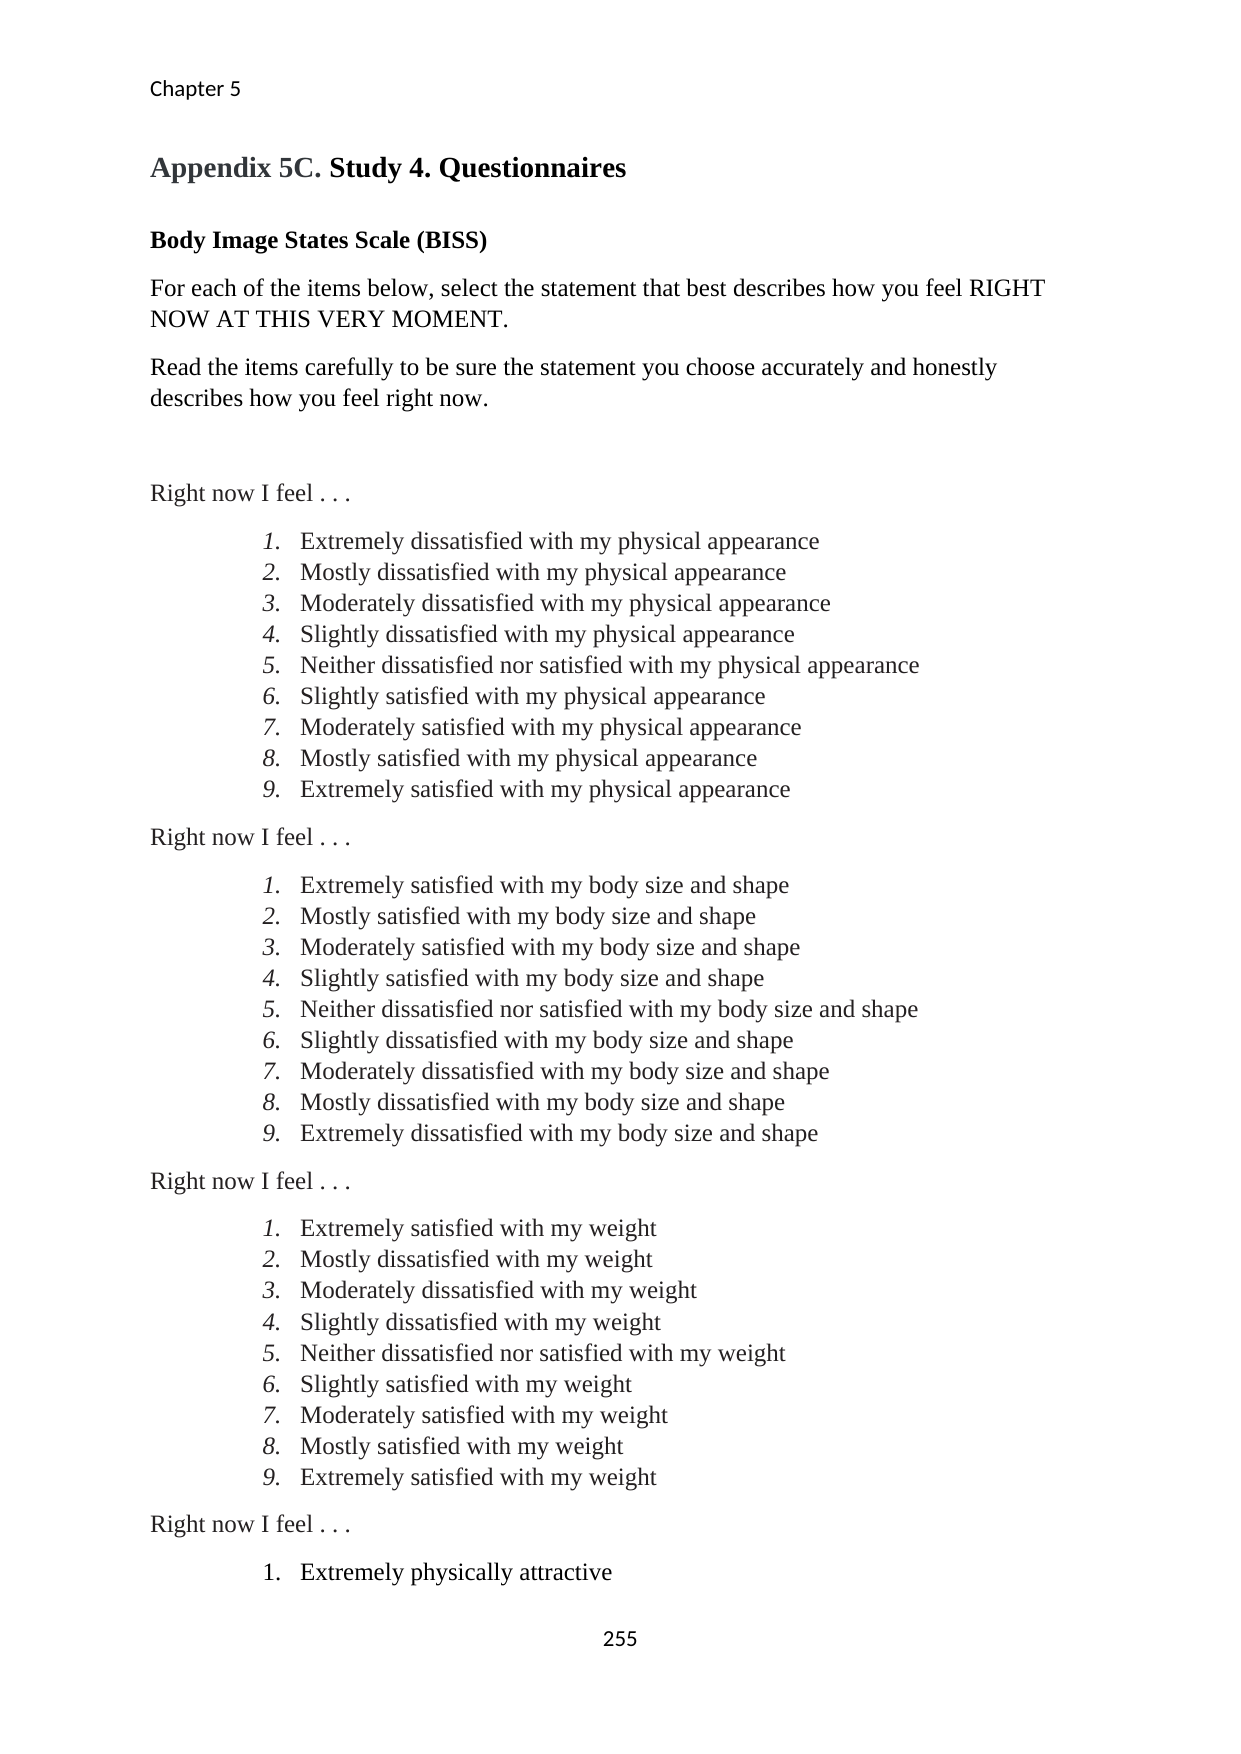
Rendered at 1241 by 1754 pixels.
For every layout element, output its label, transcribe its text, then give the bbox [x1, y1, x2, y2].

list Slightly satisfied with my physical appearance [262, 681, 1090, 710]
list Moderately satisfied with my weight [262, 1400, 1090, 1428]
subtitle Appendix 5C. Study 4. Questionnaires [150, 150, 1090, 183]
text Right now I feel . . . [150, 478, 1090, 507]
list Slightly dissatisfied with my physical appearance [262, 619, 1090, 648]
list Neither dissatisfied nor satisfied with my body size and shape [262, 994, 1090, 1023]
list Extremely satisfied with my body size and shape [262, 870, 1090, 898]
list Extremely satisfied with my physical appearance [262, 774, 1090, 803]
text Body Image States Scale (BISS) [150, 225, 1090, 254]
list Mostly dissatisfied with my physical appearance [262, 557, 1090, 586]
list Extremely dissatisfied with my body size and shape [262, 1118, 1090, 1147]
text Right now I feel . . . [150, 1509, 1090, 1538]
list Neither dissatisfied nor satisfied with my weight [262, 1338, 1090, 1366]
text For each of the items below, select the statement that best describes how you feel RIGHT NOW AT THIS VERY MOMENT. [150, 273, 1090, 333]
list Slightly dissatisfied with my weight [262, 1307, 1090, 1335]
list Mostly dissatisfied with my body size and shape [262, 1087, 1090, 1116]
list Extremely dissatisfied with my physical appearance [262, 526, 1090, 555]
text Read the items carefully to be sure the statement you choose accurately and honestly describes how you feel right now. [150, 352, 1090, 412]
list Mostly satisfied with my body size and shape [262, 901, 1090, 929]
list Extremely physically attractive [262, 1557, 1090, 1586]
list Moderately dissatisfied with my physical appearance [262, 588, 1090, 617]
list Neither dissatisfied nor satisfied with my physical appearance [262, 650, 1090, 679]
list Moderately dissatisfied with my body size and shape [262, 1056, 1090, 1085]
list Extremely satisfied with my weight [262, 1213, 1090, 1242]
list Moderately satisfied with my physical appearance [262, 712, 1090, 741]
list Slightly dissatisfied with my body size and shape [262, 1025, 1090, 1054]
list Slightly satisfied with my body size and shape [262, 963, 1090, 992]
list Mostly satisfied with my weight [262, 1431, 1090, 1459]
list Mostly satisfied with my physical appearance [262, 743, 1090, 772]
text Right now I feel . . . [150, 822, 1090, 851]
list Slightly satisfied with my weight [262, 1369, 1090, 1397]
list Extremely satisfied with my weight [262, 1462, 1090, 1491]
list Mostly dissatisfied with my weight [262, 1244, 1090, 1273]
text Right now I feel . . . [150, 1166, 1090, 1194]
list Moderately satisfied with my body size and shape [262, 932, 1090, 961]
list Moderately dissatisfied with my weight [262, 1276, 1090, 1304]
